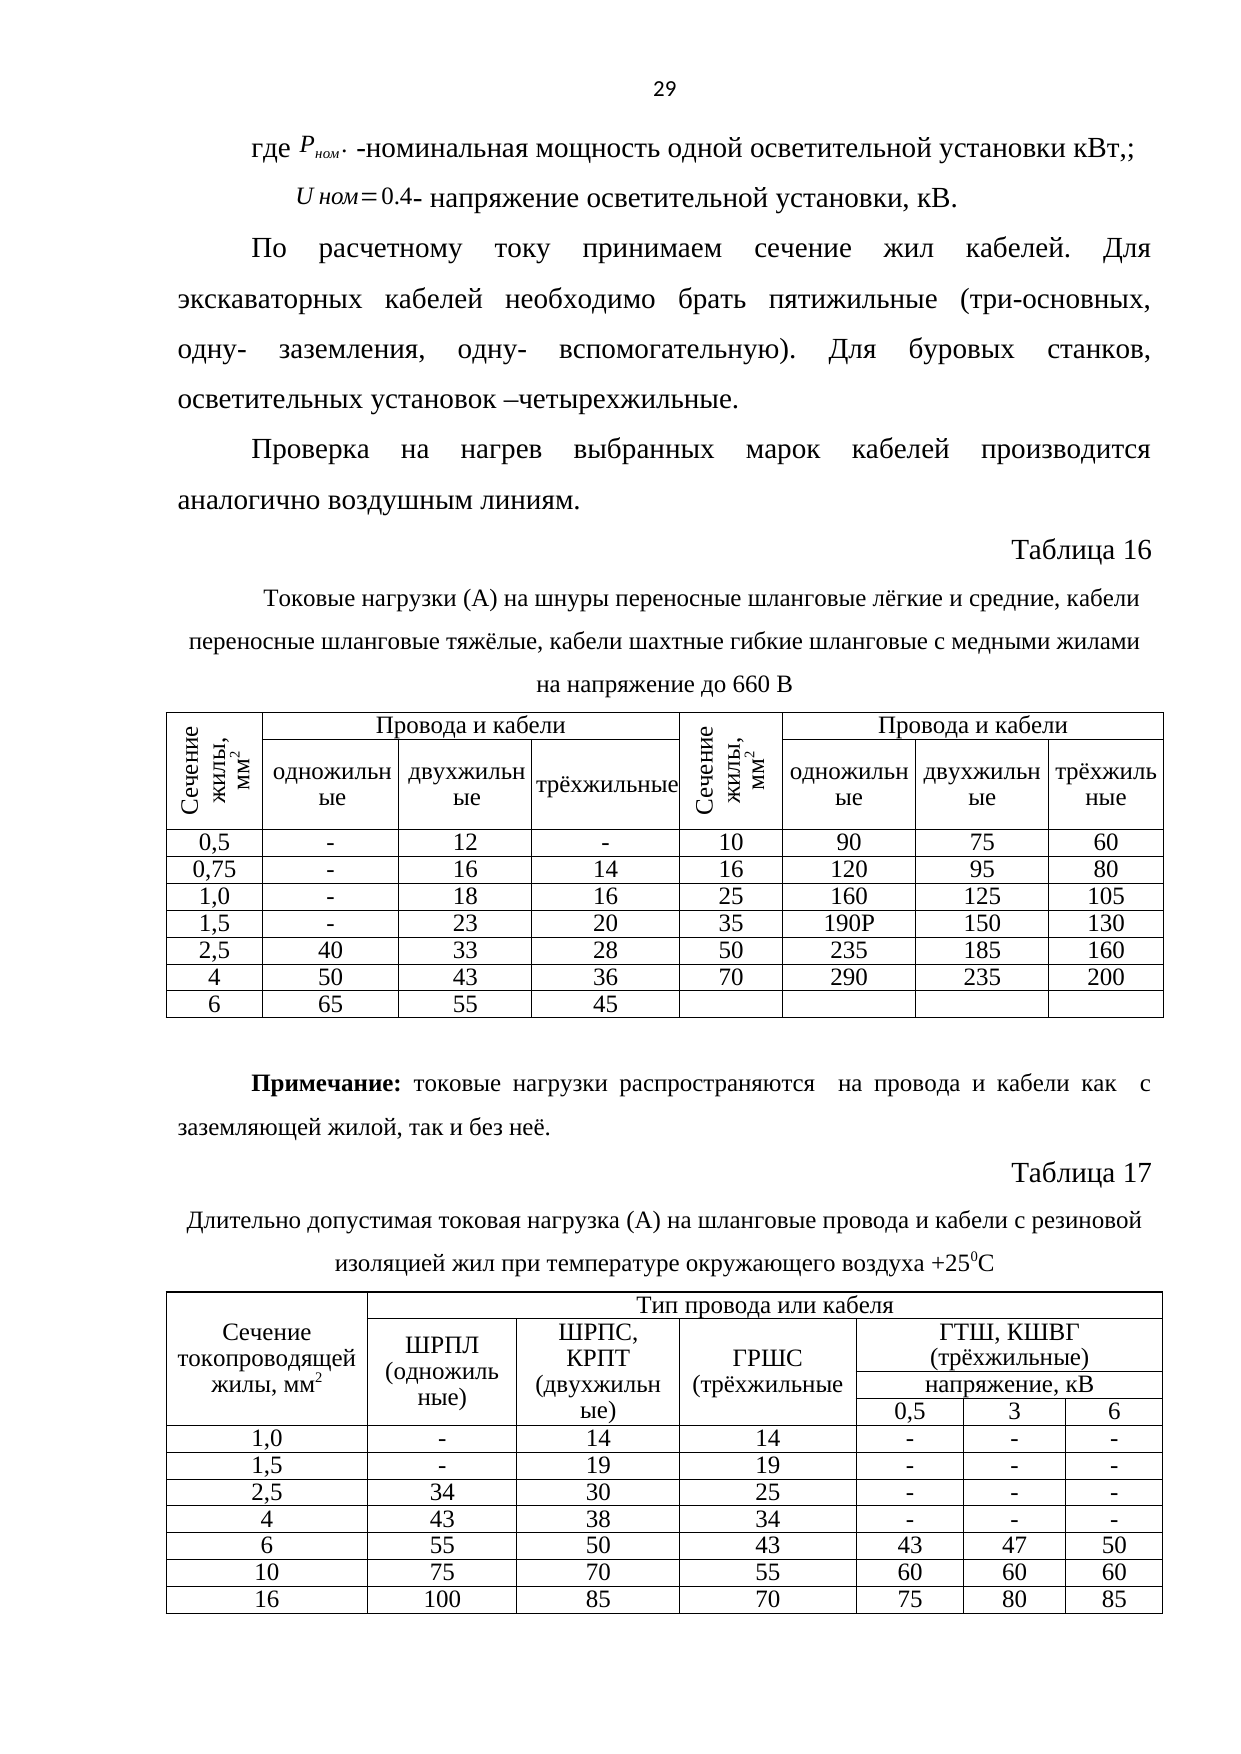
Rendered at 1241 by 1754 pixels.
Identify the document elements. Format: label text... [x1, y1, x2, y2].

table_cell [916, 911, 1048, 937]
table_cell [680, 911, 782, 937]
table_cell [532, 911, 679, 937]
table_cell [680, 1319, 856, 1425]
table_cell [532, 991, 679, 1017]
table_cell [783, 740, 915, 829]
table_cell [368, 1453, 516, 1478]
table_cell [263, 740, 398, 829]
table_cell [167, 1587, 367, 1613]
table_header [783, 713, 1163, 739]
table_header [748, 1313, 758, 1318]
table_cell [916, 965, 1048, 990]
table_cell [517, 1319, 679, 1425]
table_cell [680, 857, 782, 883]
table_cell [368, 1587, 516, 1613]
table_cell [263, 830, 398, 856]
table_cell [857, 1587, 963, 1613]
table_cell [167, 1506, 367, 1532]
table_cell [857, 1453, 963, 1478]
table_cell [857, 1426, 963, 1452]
text Таблица 17 [177, 1155, 1152, 1188]
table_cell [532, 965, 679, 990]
text где -номинальная мощность одной осветительной установки кВт,; [177, 130, 1152, 163]
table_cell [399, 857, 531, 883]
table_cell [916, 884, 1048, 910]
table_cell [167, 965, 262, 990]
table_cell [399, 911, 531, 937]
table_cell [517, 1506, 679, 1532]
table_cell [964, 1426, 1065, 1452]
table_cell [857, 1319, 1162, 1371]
text Таблица 16 [177, 532, 1152, 566]
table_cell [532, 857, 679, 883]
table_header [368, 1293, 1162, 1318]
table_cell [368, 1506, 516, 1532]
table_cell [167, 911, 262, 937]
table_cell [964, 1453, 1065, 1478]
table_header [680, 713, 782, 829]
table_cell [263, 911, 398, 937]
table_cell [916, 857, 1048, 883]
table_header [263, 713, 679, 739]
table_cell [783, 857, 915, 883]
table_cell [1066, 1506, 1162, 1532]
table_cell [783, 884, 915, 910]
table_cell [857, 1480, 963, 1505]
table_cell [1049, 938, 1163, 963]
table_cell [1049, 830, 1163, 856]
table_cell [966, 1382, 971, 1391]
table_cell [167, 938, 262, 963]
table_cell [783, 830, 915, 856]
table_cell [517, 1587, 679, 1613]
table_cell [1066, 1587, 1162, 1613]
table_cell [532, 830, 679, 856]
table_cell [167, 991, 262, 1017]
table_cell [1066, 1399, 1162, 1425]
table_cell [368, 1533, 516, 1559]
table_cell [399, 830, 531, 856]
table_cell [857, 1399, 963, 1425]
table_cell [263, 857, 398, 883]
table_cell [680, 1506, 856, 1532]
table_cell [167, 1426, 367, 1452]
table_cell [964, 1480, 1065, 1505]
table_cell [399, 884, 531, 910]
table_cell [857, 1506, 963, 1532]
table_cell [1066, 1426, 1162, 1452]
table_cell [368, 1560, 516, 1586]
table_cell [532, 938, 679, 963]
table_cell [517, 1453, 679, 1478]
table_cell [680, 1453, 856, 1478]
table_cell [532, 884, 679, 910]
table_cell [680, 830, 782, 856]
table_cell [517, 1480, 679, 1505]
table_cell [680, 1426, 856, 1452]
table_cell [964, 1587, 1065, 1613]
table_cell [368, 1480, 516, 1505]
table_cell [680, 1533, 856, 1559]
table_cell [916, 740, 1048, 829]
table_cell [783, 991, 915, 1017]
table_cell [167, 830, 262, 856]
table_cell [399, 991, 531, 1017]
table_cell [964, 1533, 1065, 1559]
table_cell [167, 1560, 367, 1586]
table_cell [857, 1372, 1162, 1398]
text Проверка на нагрев выбранных марок кабелей производится аналогично воздушным линиям. [177, 432, 1152, 516]
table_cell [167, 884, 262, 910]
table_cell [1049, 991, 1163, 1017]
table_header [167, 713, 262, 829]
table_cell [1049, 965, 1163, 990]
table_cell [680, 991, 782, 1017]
text По расчетному току принимаем сечение жил кабелей. Для экскаваторных кабелей необходимо брать пятижильные (три-основных, одну- заземления, одну- вспомогательную). Для буровых станков, осветительных установок –четырехжильные. [177, 230, 1152, 415]
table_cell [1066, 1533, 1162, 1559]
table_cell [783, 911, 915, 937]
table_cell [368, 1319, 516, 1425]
text Длительно допустимая токовая нагрузка (А) на шланговые провода и кабели с резиновой изоляцией жил при температуре окружающего воздуха +250С [177, 1205, 1152, 1277]
text - напряжение осветительной установки, кВ. [177, 180, 1152, 214]
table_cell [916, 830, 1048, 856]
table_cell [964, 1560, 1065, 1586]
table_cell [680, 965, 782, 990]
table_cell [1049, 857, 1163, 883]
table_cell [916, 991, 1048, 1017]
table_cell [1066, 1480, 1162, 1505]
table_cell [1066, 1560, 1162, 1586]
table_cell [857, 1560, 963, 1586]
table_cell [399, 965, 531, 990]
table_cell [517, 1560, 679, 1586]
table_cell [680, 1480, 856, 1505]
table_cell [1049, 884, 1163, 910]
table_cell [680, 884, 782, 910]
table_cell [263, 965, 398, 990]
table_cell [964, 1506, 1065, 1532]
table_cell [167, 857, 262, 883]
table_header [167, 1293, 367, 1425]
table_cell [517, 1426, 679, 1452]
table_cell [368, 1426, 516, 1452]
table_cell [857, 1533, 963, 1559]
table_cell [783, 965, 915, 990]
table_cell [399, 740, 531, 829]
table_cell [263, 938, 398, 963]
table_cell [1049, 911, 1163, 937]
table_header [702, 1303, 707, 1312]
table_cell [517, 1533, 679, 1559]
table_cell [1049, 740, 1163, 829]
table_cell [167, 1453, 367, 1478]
text Токовые нагрузки (А) на шнуры переносные шланговые лёгкие и средние, кабели переносные шланговые тяжёлые, кабели шахтные гибкие шланговые с медными жилами на напряжение до 660 В [177, 583, 1152, 698]
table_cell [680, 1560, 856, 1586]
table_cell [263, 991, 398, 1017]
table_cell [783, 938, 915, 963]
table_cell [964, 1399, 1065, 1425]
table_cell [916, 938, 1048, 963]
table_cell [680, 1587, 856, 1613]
text Примечание: токовые нагрузки распространяются на провода и кабели как с заземляющей жилой, так и без неё. [177, 1068, 1152, 1140]
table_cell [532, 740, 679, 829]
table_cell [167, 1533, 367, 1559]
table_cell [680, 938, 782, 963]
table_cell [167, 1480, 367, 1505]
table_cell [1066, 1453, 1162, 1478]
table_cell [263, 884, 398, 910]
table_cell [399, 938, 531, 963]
